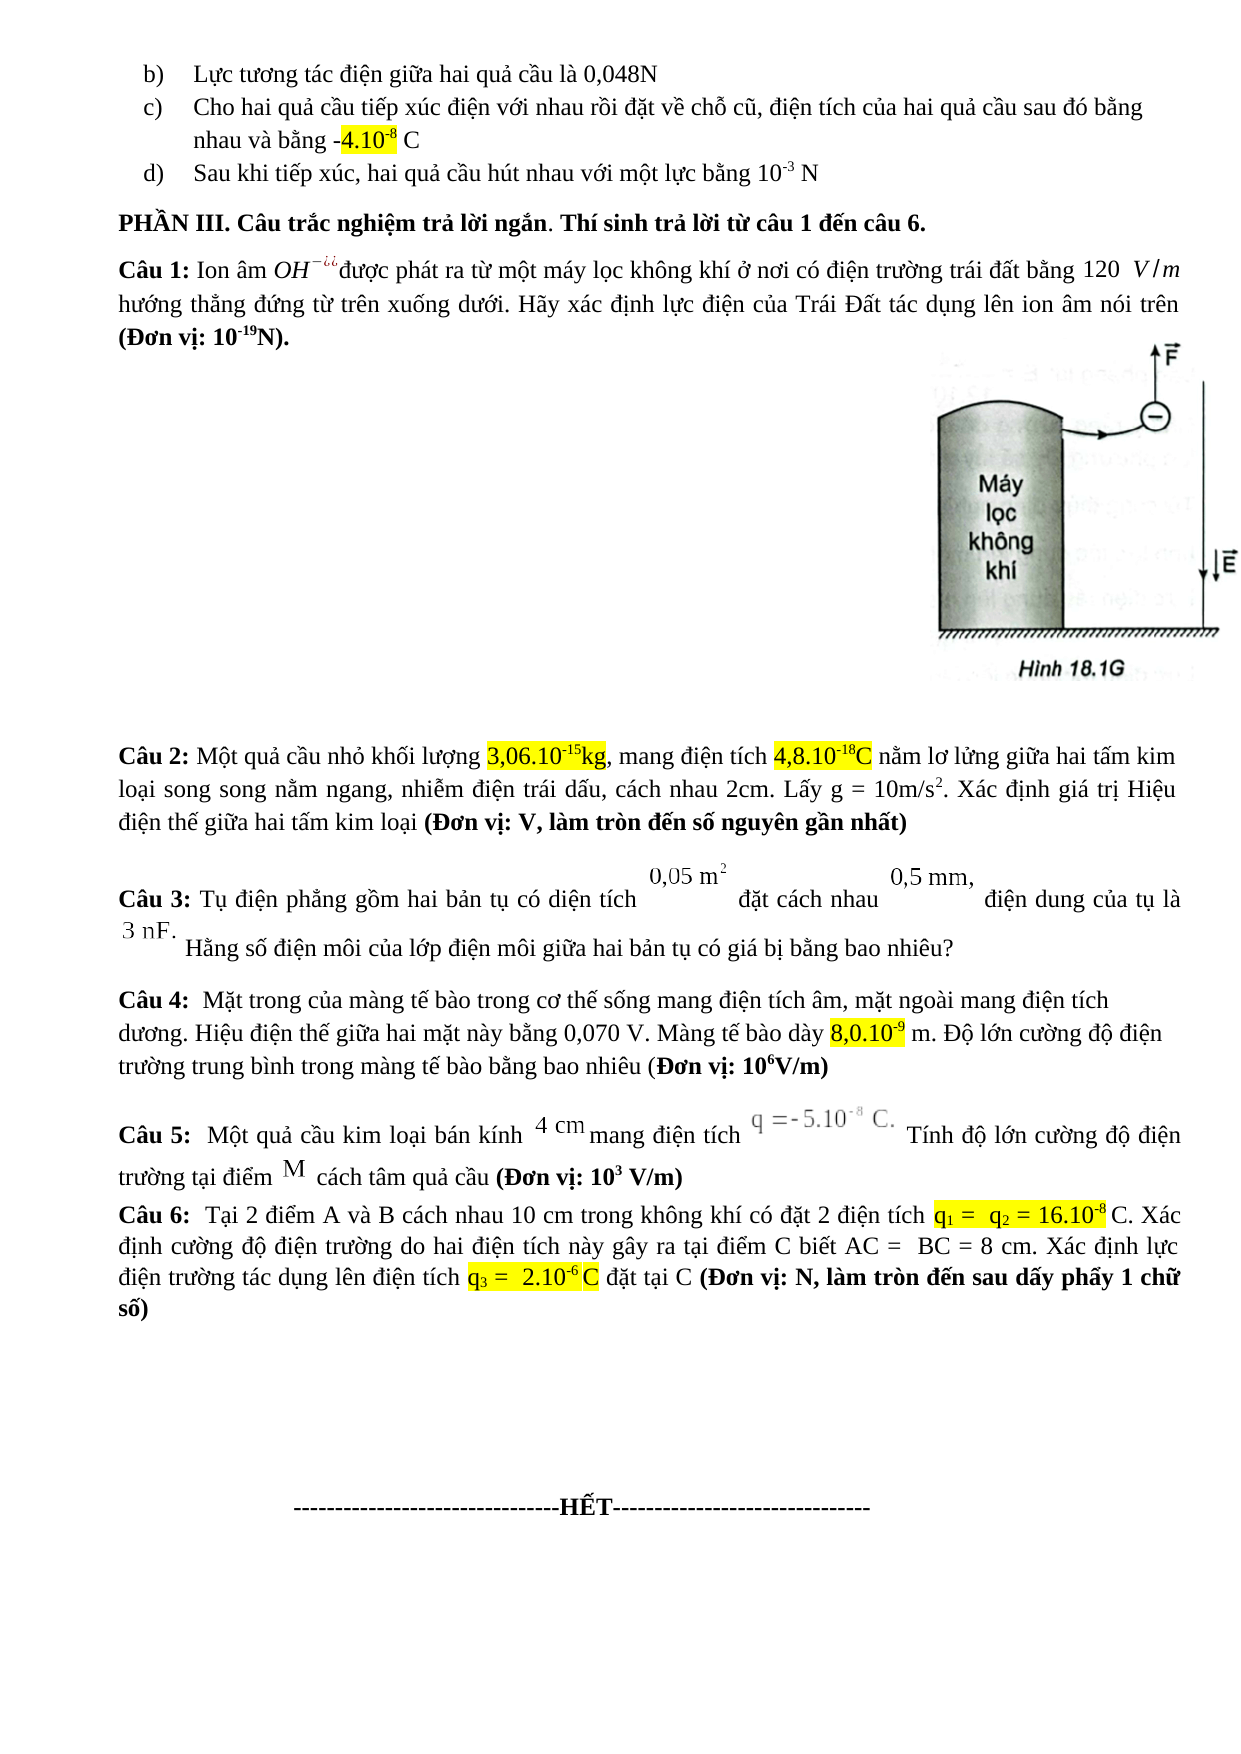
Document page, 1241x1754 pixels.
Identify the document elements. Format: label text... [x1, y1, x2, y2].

text Câu 6: Tại 2 điểm A và B cách nhau 10 cm trong không khí có đặt 2 điện tích q1 = q2 = 16.10-8 C. Xác định cường độ điện trường do hai điện tích này gây ra tại điểm C biết AC = BC = 8 cm. Xác định lực điện trường tác dụng lên điện tích q3 = 2.10-6 C đặt tại C (Đơn vị: N, làm tròn đến sau dấy phẩy 1 chữ số) [118, 1200, 1181, 1322]
text Câu 5: Một quả cầu kim loại bán kính mang điện tích Tính độ lớn cường độ điện trường tại điểm cách tâm quả cầu (Đơn vị: 103 V/m) [118, 1101, 1181, 1191]
list Câu 3: Tụ điện phẳng gồm hai bản tụ có diện tích đặt cách nhau điện dung của tụ là Hằng số điện môi của lớp điện môi giữa hai bản tụ có giá bị bằng bao nhiêu? [118, 857, 1181, 969]
list Sau khi tiếp xúc, hai quả cầu hút nhau với một lực bằng 10-3 N [143, 158, 1181, 187]
picture [930, 338, 1240, 681]
text Câu 4: Mặt trong của màng tế bào trong cơ thế sống mang điện tích âm, mặt ngoài mang điện tích dương. Hiệu điện thế giữa hai mặt này bằng 0,070 V. Màng tế bào dày 8,0.10-9 m. Độ lớn cường độ điện trường trung bình trong màng tế bào bằng bao nhiêu (Đơn vị: 106V/m) [118, 985, 1181, 1079]
list Cho hai quả cầu tiếp xúc điện với nhau rồi đặt về chỗ cũ, điện tích của hai quả cầu sau đó bằng nhau và bằng -4.10-8 C [143, 92, 1181, 154]
text --------------------------------HẾT------------------------------- [118, 1492, 1181, 1521]
list Lực tương tác điện giữa hai quả cầu là 0,048N [143, 59, 1181, 88]
text Câu 1: Ion âm được phát ra từ một máy lọc không khí ở nơi có điện trường trái đất bằng hướng thẳng đứng từ trên xuống dưới. Hãy xác định lực điện của Trái Đất tác dụng lên ion âm nói trên (Đơn vị: 10-19N). [118, 256, 1181, 350]
text PHẦN III. Câu trắc nghiệm trả lời ngắn. Thí sinh trả lời từ câu 1 đến câu 6. [118, 208, 1181, 237]
text Câu 2: Một quả cầu nhỏ khối lượng 3,06.10-15kg, mang điện tích 4,8.10-18C nằm lơ lửng giữa hai tấm kim loại song song nằm ngang, nhiễm điện trái dấu, cách nhau 2cm. Lấy g = 10m/s2. Xác định giá trị Hiệu điện thế giữa hai tấm kim loại (Đơn vị: V, làm tròn đến số nguyên gần nhất) [118, 741, 1176, 836]
